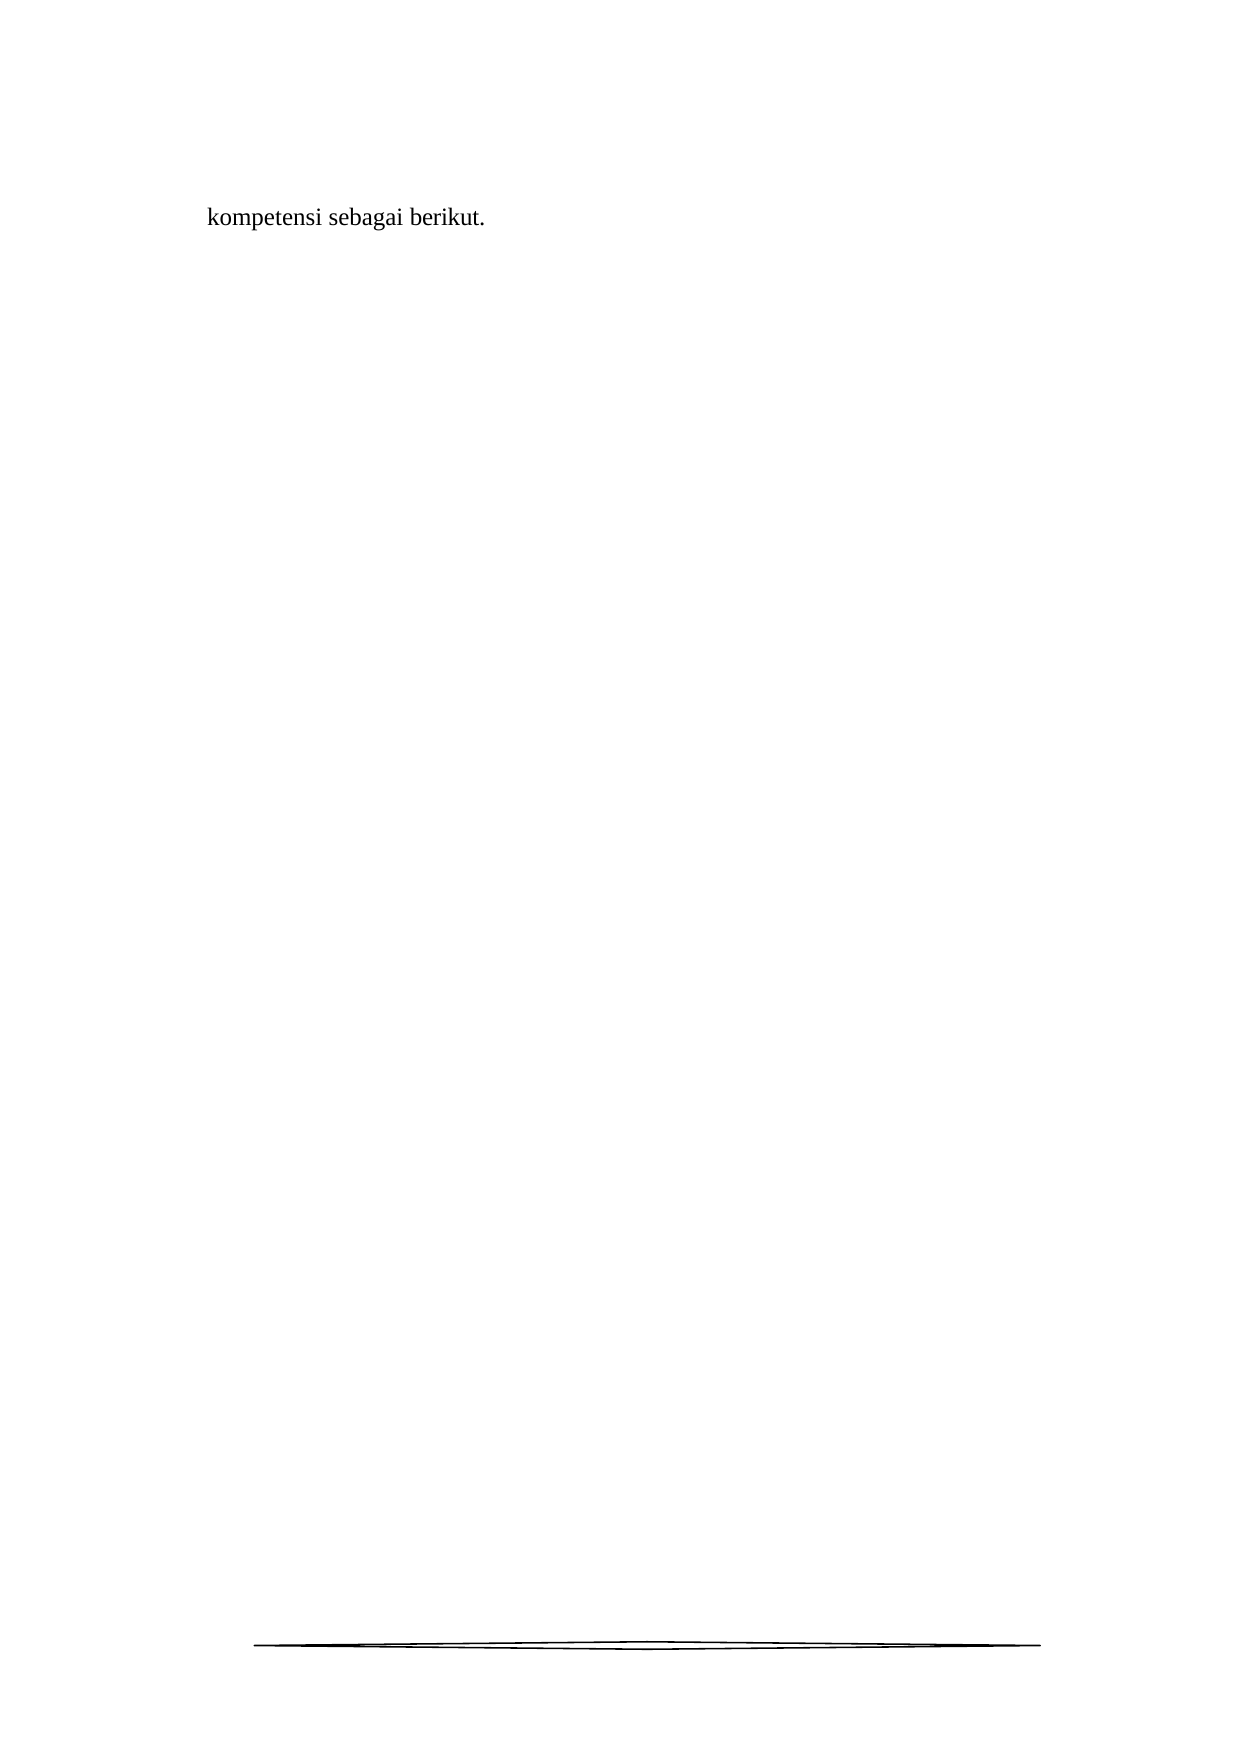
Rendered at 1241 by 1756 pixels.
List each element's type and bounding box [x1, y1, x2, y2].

text [207, 202, 564, 231]
